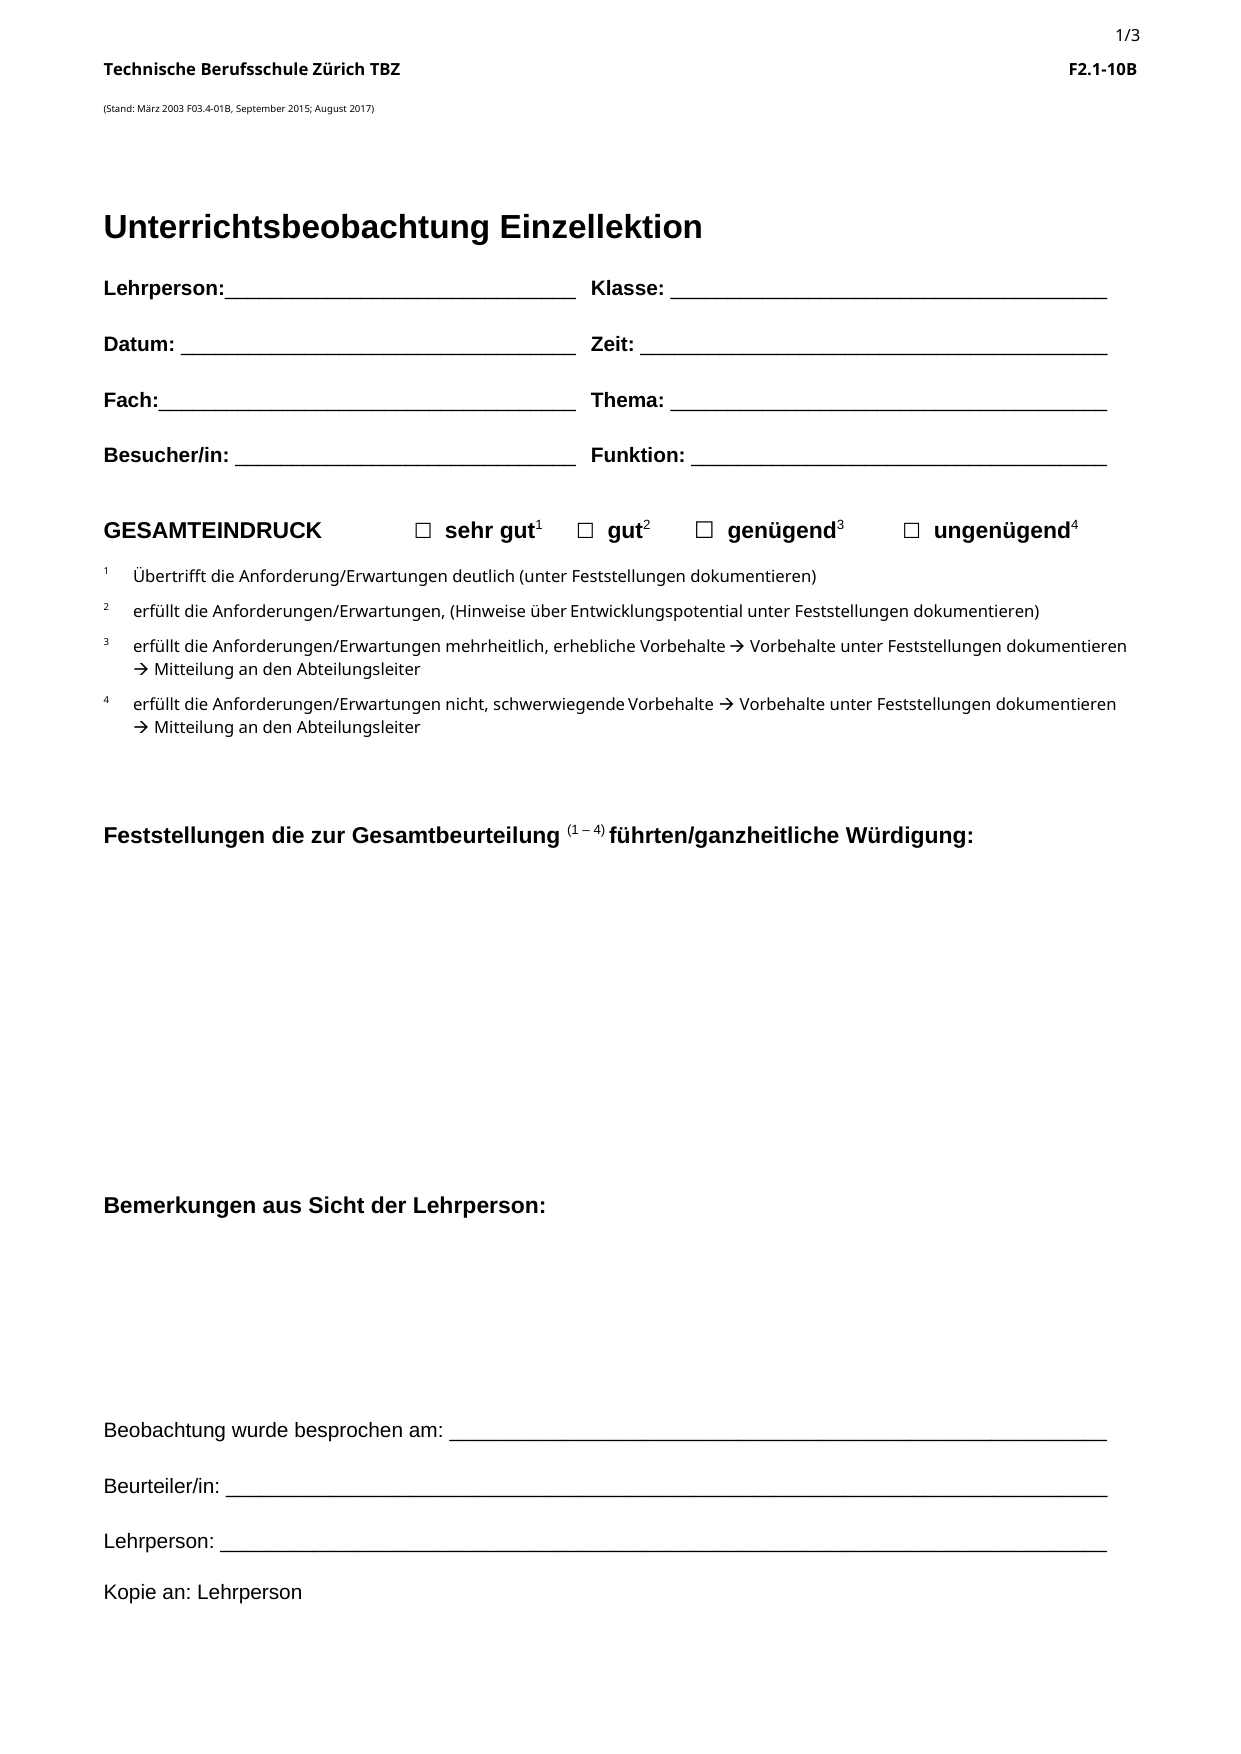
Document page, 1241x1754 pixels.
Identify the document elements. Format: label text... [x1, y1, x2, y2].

subtitle Unterrichtsbeobachtung Einzellektion [103, 207, 1137, 246]
text Fach: Thema: [103, 387, 1137, 411]
text 1 Übertrifft die Anforderung/Erwartungen deutlich (unter Feststellungen dokumentieren) [103, 564, 1137, 587]
text Datum: Zeit: [103, 332, 1137, 356]
text Beobachtung wurde besprochen am: [103, 1418, 1137, 1442]
text Lehrperson: [103, 1529, 1137, 1553]
text 2 erfüllt die Anforderungen/Erwartungen, (Hinweise über Entwicklungspotential unter Feststellungen dokumentieren) [103, 600, 1137, 622]
text Beurteiler/in: [103, 1473, 1137, 1497]
subtitle Feststellungen die zur Gesamtbeurteilung (1 – 4) führten/ganzheitliche Würdigung: [103, 822, 1137, 848]
text 3 erfüllt die Anforderungen/Erwartungen mehrheitlich, erhebliche Vorbehalte Vorbehalte unter Feststellungen dokumentieren Mitteilung an den Abteilungsleiter [103, 635, 1137, 680]
subtitle GESAMTeindruck sehr gut1 gut2 genügend3 ungenügend4 [103, 514, 1137, 545]
text Besucher/in: Funktion: [103, 443, 1137, 467]
subtitle Bemerkungen aus Sicht der Lehrperson: [103, 1192, 1137, 1218]
text Kopie an: Lehrperson [103, 1580, 1137, 1604]
text 4 erfüllt die Anforderungen/Erwartungen nicht, schwerwiegende Vorbehalte Vorbehalte unter Feststellungen dokumentieren Mitteilung an den Abteilungsleiter [103, 693, 1137, 738]
text Lehrperson: Klasse: [103, 276, 1137, 300]
